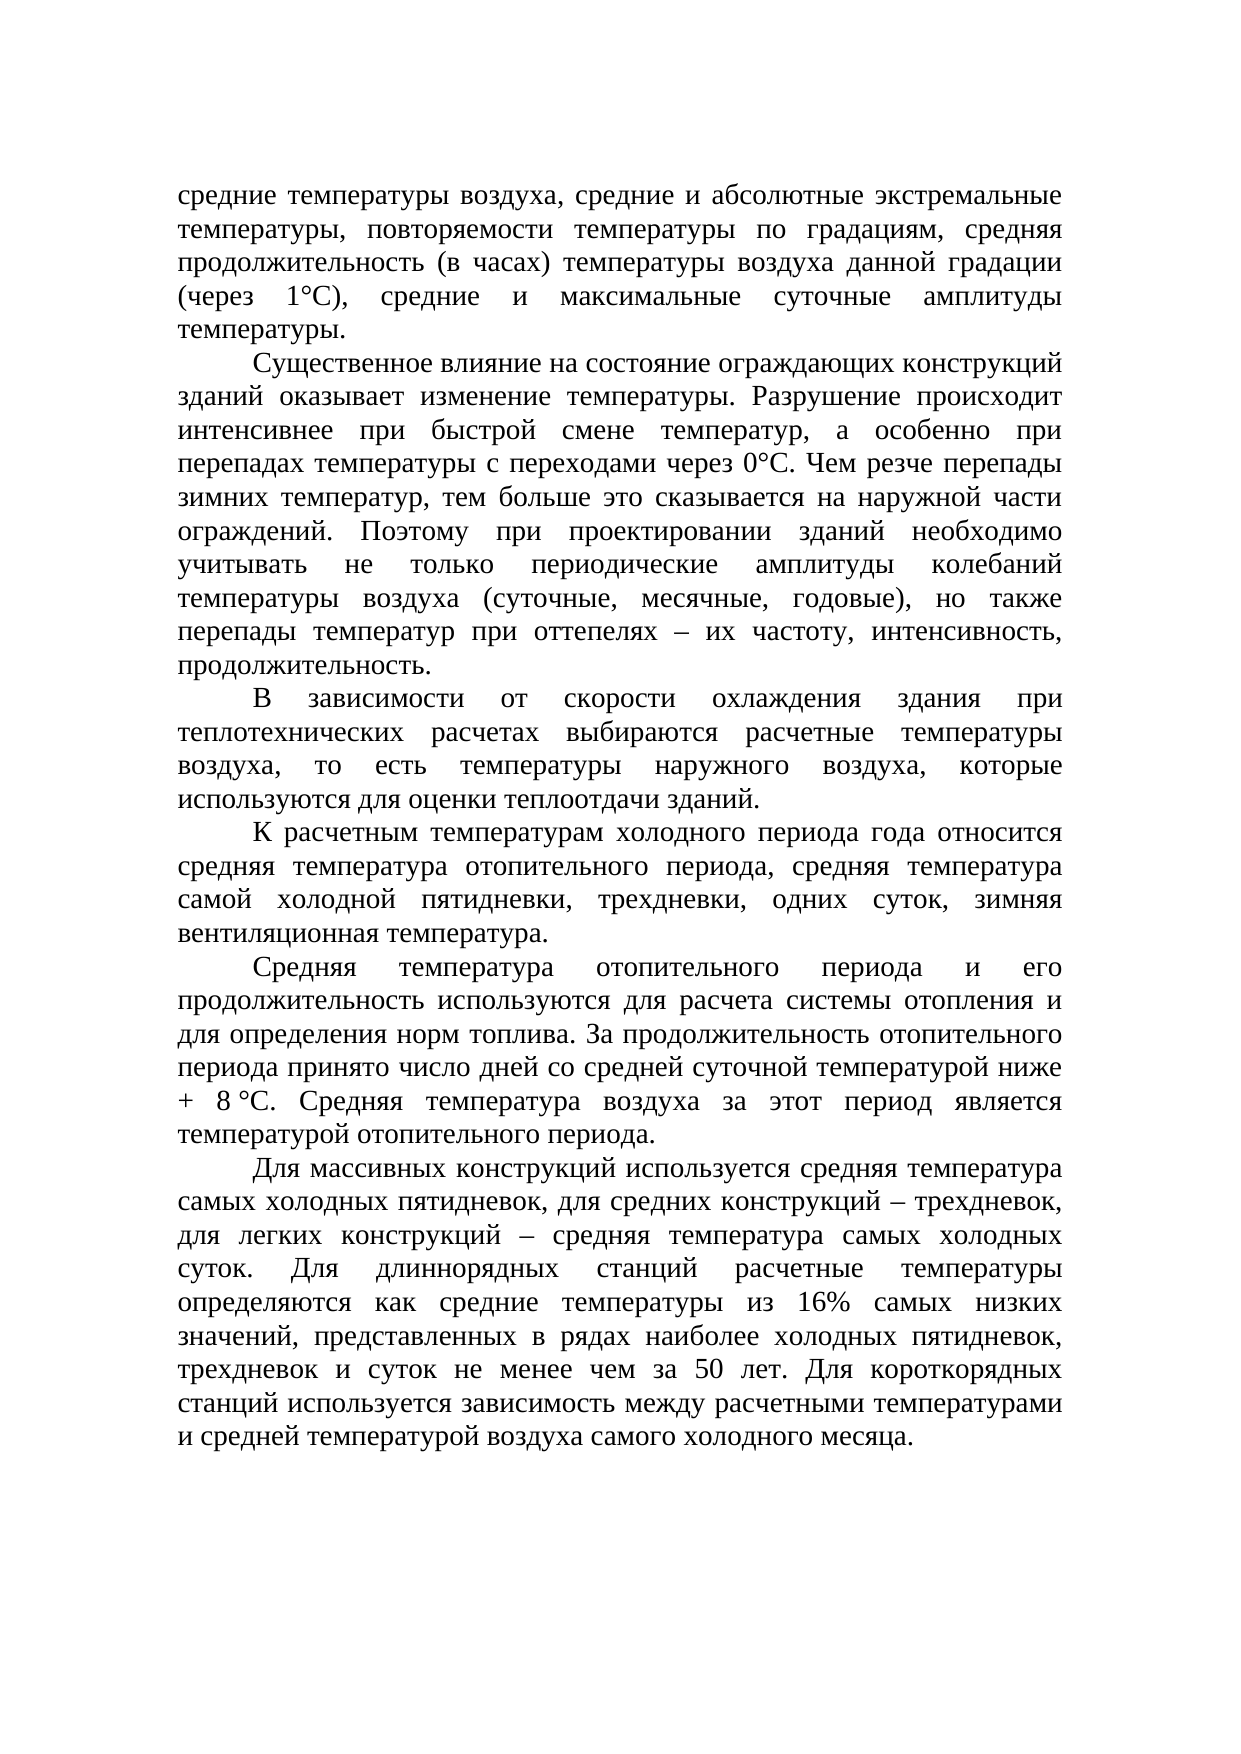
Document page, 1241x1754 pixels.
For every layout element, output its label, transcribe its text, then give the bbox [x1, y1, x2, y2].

text Существенное влияние на состояние ограждающих конструкций зданий оказывает изменение температуры. Разрушение происходит интенсивнее при быстрой смене температур, а особенно при перепадах температуры с переходами через 0°С. Чем резче перепады зимних температур, тем больше это сказывается на наружной части ограждений. Поэтому при проектировании зданий необходимо учитывать не только периодические амплитуды колебаний температуры воздуха (суточные, месячные, годовые), но также перепады температур при оттепелях – их частоту, интенсивность, продолжительность. [177, 345, 1063, 680]
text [177, 177, 1063, 345]
text К расчетным температурам холодного периода года относится средняя температура отопительного периода, средняя температура самой холодной пятидневки, трехдневки, одних суток, зимняя вентиляционная температура. [177, 814, 1063, 949]
text В зависимости от скорости охлаждения здания при теплотехнических расчетах выбираются расчетные температуры воздуха, то есть температуры наружного воздуха, которые используются для оценки теплоотдачи зданий. [177, 680, 1063, 814]
text Средняя температура отопительного периода и его продолжительность используются для расчета системы отопления и для определения норм топлива. За продолжительность отопительного периода принято число дней со средней суточной температурой ниже + 8 °С. Средняя температура воздуха за этот период является температурой отопительного периода. [177, 949, 1063, 1150]
text Для массивных конструкций используется средняя температура самых холодных пятидневок, для средних конструкций – трехдневок, для легких конструкций – средняя температура самых холодных суток. Для длиннорядных станций расчетные температуры определяются как средние температуры из 16% самых низких значений, представленных в рядах наиболее холодных пятидневок, трехдневок и суток не менее чем за 50 лет. Для короткорядных станций используется зависимость между расчетными температурами и средней температурой воздуха самого холодного месяца. [177, 1150, 1063, 1452]
